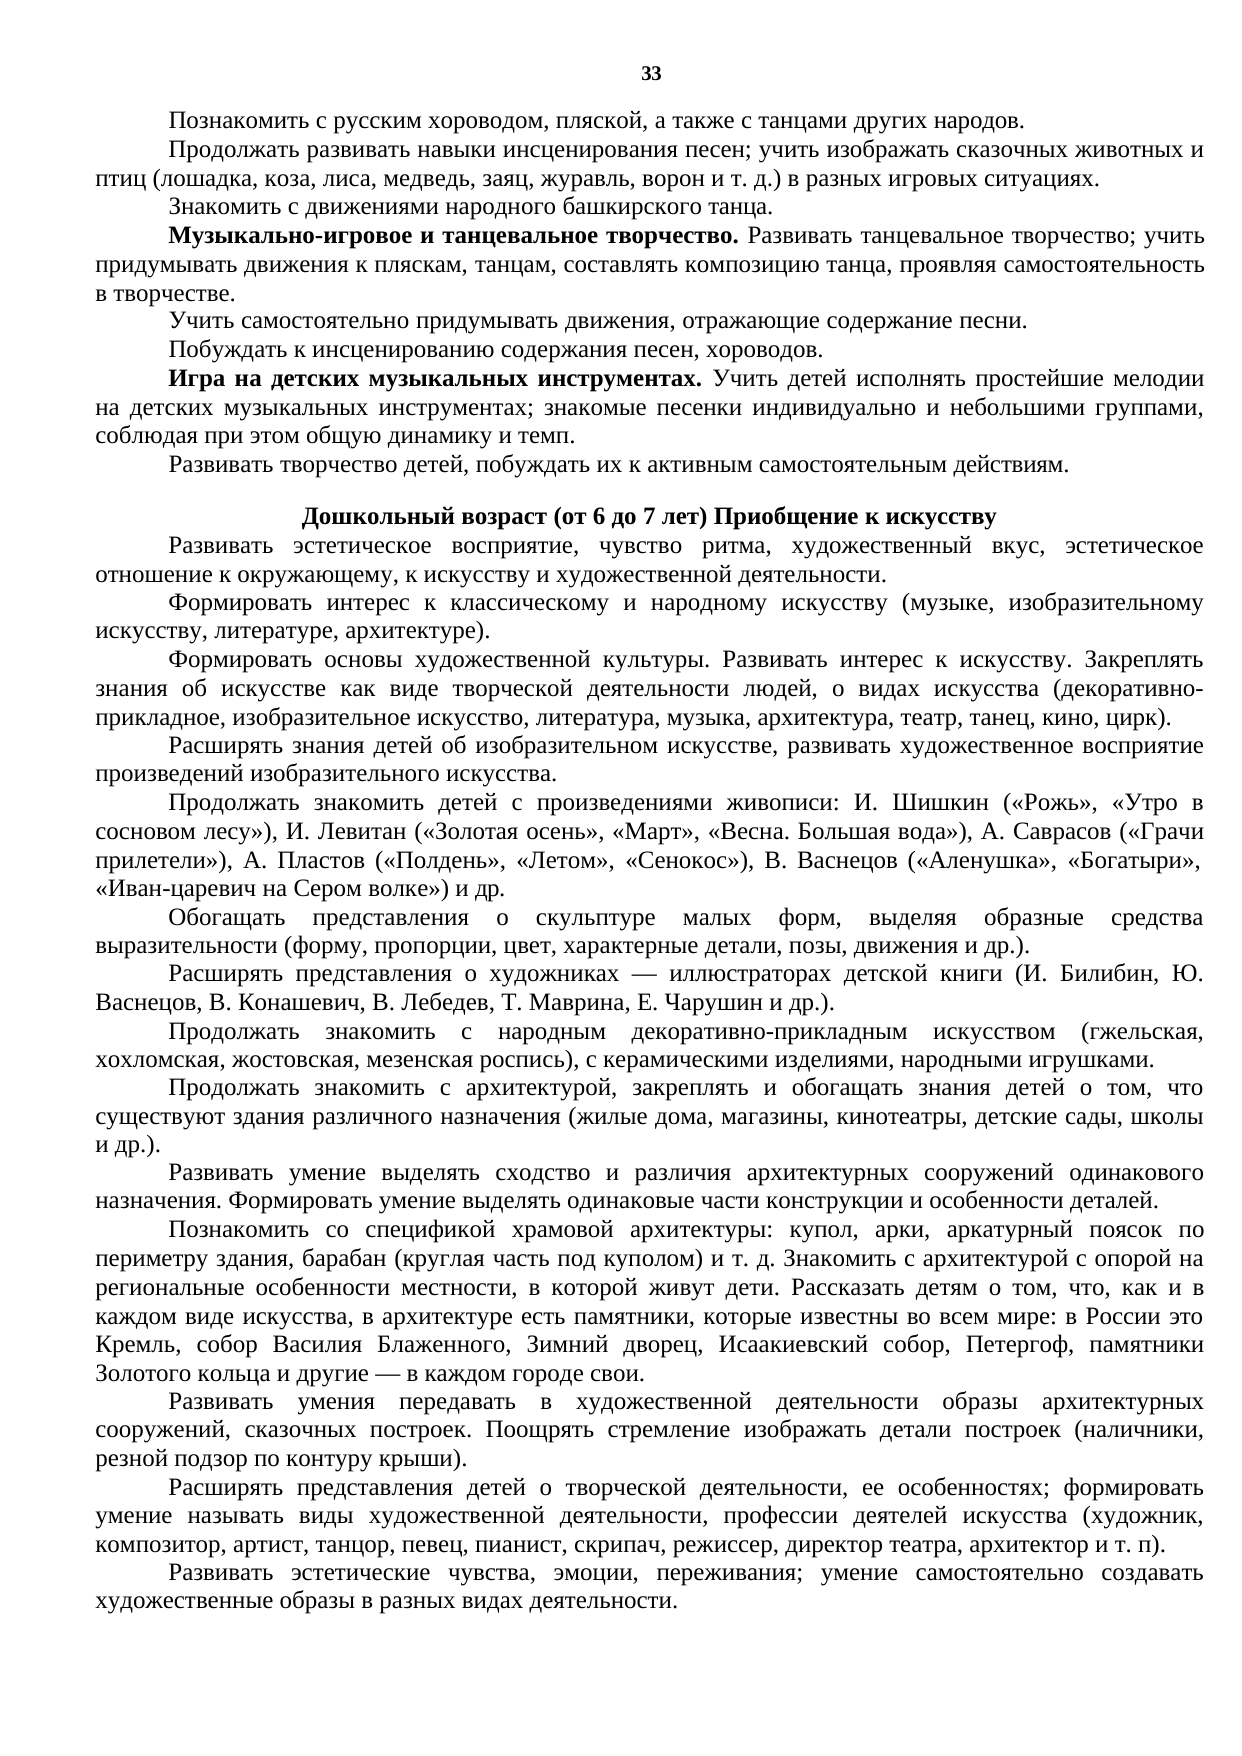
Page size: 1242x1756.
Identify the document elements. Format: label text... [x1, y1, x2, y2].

text Обогащать представления о скульптуре малых форм, выделяя образные средства выразительности (форму, пропорции, цвет, характерные детали, позы, движения и др.). [95, 902, 1204, 959]
text Продолжать знакомить детей с произведениями живописи: И. Шишкин («Рожь», «Утро в сосновом лесу»), И. Левитан («Золотая осень», «Март», «Весна. Большая вода»), А. Саврасов («Грачи прилетели»), А. Пластов («Полдень», «Летом», «Сенокос»), В. Васнецов («Аленушка», «Богатыри», [95, 787, 1205, 873]
text Продолжать знакомить с народным декоративно-прикладным искусством (гжельская, хохломская, жостовская, мезенская роспись), с керамическими изделиями, народными игрушками. [95, 1016, 1205, 1073]
text «Иван-царевич на Сером волке») и др. [95, 873, 1229, 902]
text Познакомить с русским хороводом, пляской, а также с танцами других народов. [168, 106, 1229, 134]
text Формировать интерес к классическому и народному искусству (музыке, изобразительному искусству, литературе, архитектуре). [95, 588, 1205, 644]
text Учить самостоятельно придумывать движения, отражающие содержание песни. Побуждать к инсценированию содержания песен, хороводов. [168, 306, 1028, 363]
text Развивать умения передавать в художественной деятельности образы архитектурных сооружений, сказочных построек. Поощрять стремление изображать детали построек (наличники, резной подзор по контуру крыши). [95, 1387, 1205, 1472]
text Расширять представления о художниках — иллюстраторах детской книги (И. Билибин, Ю. Васнецов, В. Конашевич, В. Лебедев, Т. Маврина, Е. Чарушин и др.). [95, 959, 1205, 1016]
text Развивать эстетическое восприятие, чувство ритма, художественный вкус, эстетическое отношение к окружающему, к искусству и художественной деятельности. [95, 530, 1205, 588]
subtitle Дошкольный возраст (от 6 до 7 лет) Приобщение к искусству [302, 501, 1229, 530]
text Знакомить с движениями народного башкирского танца. [168, 192, 1229, 220]
text Познакомить со спецификой храмовой архитектуры: купол, арки, аркатурный поясок по периметру здания, барабан (круглая часть под куполом) и т. д. Знакомить с архитектурой с опорой на региональные особенности местности, в которой живут дети. Рассказать детям о том, что, как и в каждом виде искусства, в архитектуре есть памятники, которые известны во всем мире: в России это Кремль, собор Василия Блаженного, Зимний дворец, Исаакиевский собор, Петергоф, памятники Золотого кольца и другие — в каждом городе свои. [95, 1214, 1205, 1387]
text Продолжать знакомить с архитектурой, закреплять и обогащать знания детей о том, что существуют здания различного назначения (жилые дома, магазины, кинотеатры, детские сады, школы и др.). [95, 1073, 1205, 1158]
text Игра на детских музыкальных инструментах. Учить детей исполнять простейшие мелодии на детских музыкальных инструментах; знакомые песенки индивидуально и небольшими группами, соблюдая при этом общую динамику и темп. [95, 363, 1205, 449]
text Развивать эстетические чувства, эмоции, переживания; умение самостоятельно создавать художественные образы в разных видах деятельности. [95, 1558, 1204, 1614]
text Расширять знания детей об изобразительном искусстве, развивать художественное восприятие произведений изобразительного искусства. [95, 731, 1205, 787]
text Продолжать развивать навыки инсценирования песен; учить изображать сказочных животных и птиц (лошадка, коза, лиса, медведь, заяц, журавль, ворон и т. д.) в разных игровых ситуациях. [95, 134, 1205, 192]
text Расширять представления детей о творческой деятельности, ее особенностях; формировать умение называть виды художественной деятельности, профессии деятелей искусства (художник, композитор, артист, танцор, певец, пианист, скрипач, режиссер, директор театра, архитектор и т. п). [95, 1472, 1205, 1558]
text Развивать умение выделять сходство и различия архитектурных сооружений одинакового назначения. Формировать умение выделять одинаковые части конструкции и особенности деталей. [95, 1158, 1205, 1214]
text Развивать творчество детей, побуждать их к активным самостоятельным действиям. [168, 449, 1229, 478]
text Музыкально-игровое и танцевальное творчество. Развивать танцевальное творчество; учить придумывать движения к пляскам, танцам, составлять композицию танца, проявляя самостоятельность в творчестве. [95, 220, 1205, 306]
text Формировать основы художественной культуры. Развивать интерес к искусству. Закреплять знания об искусстве как виде творческой деятельности людей, о видах искусства (декоративно- прикладное, изобразительное искусство, литература, музыка, архитектура, театр, танец, кино, цирк). [95, 644, 1205, 731]
